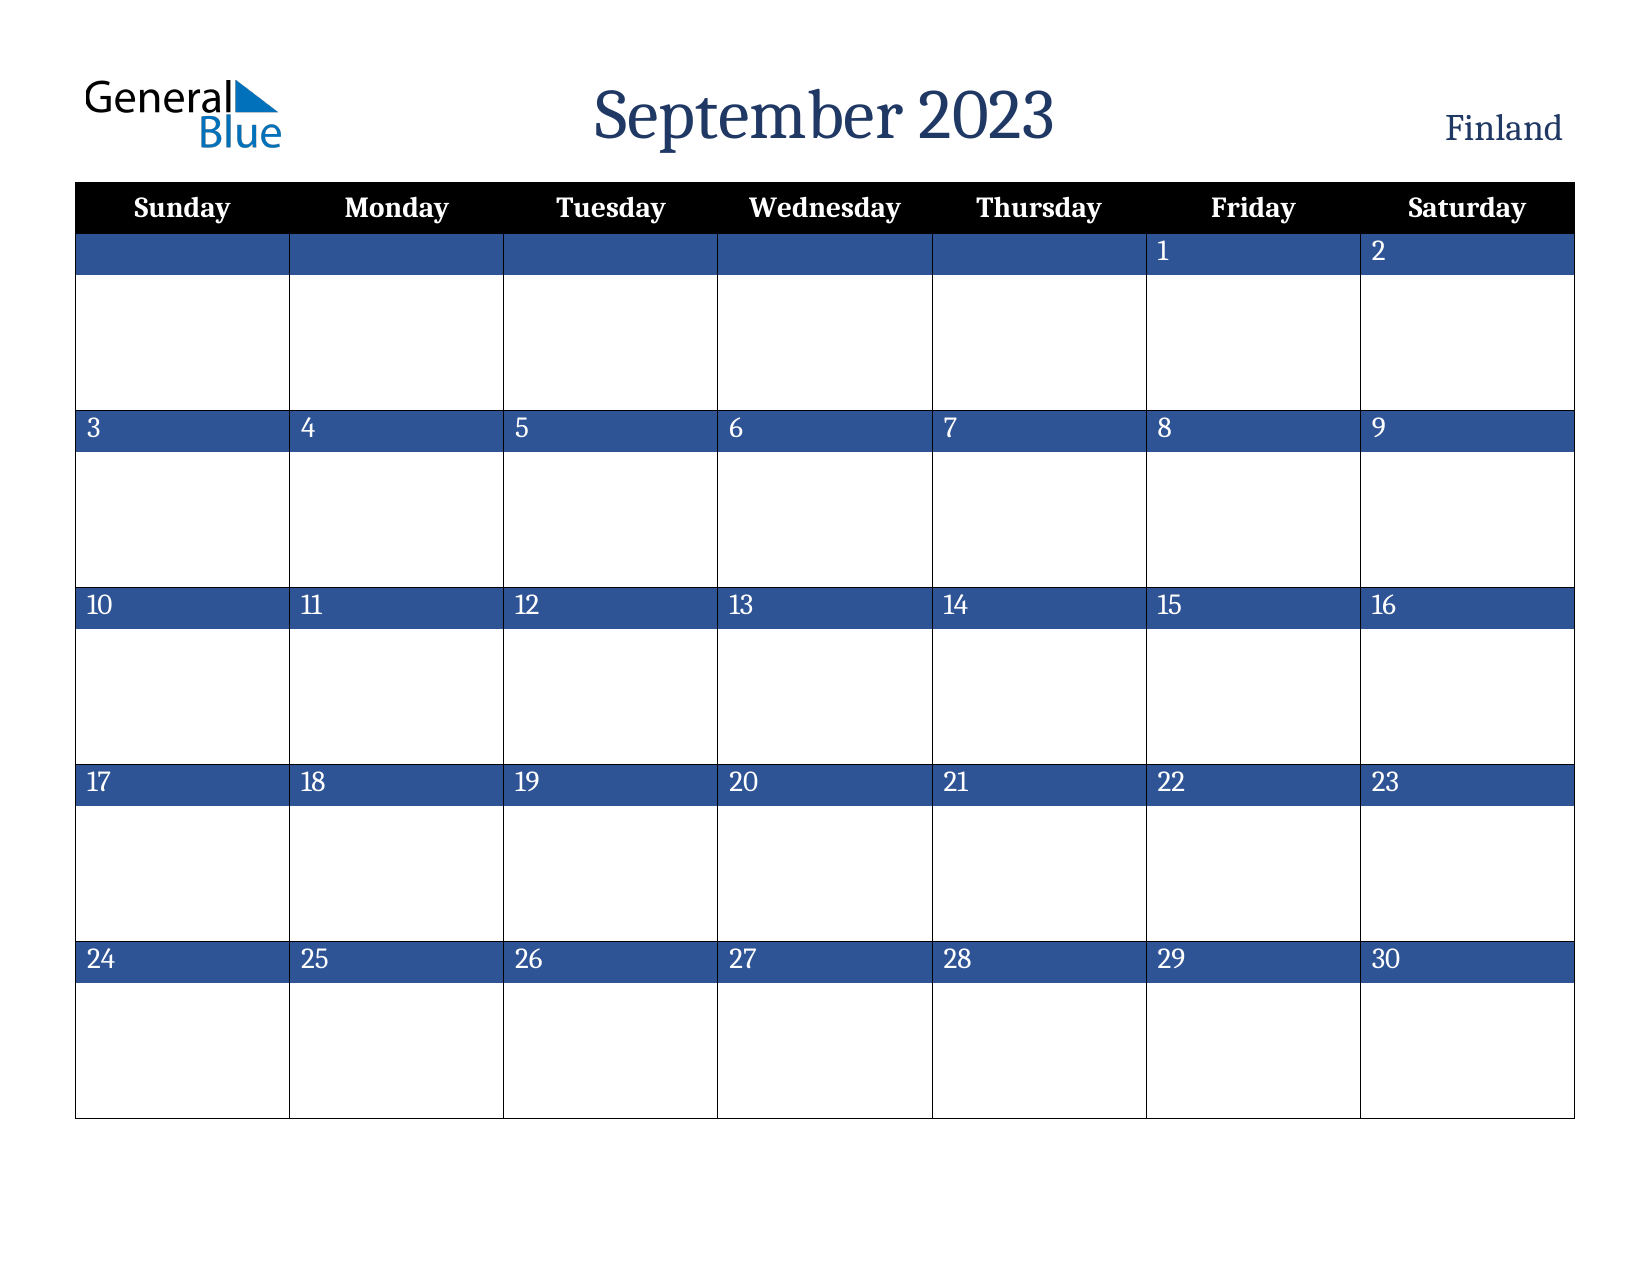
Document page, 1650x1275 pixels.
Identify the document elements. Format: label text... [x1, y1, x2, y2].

table_cell [1361, 452, 1574, 587]
table_cell Wednesday [718, 183, 932, 233]
table_cell Tuesday [504, 183, 717, 233]
table_cell [504, 452, 717, 587]
table_cell [76, 806, 289, 941]
table_header Finland [1146, 75, 1574, 182]
table_cell 15 [1147, 588, 1360, 629]
table_cell 3 [76, 411, 289, 452]
table_cell [290, 983, 503, 1118]
table_cell Friday [1147, 183, 1360, 233]
table_cell Sunday [76, 183, 289, 233]
table_cell 4 [290, 411, 503, 452]
table_cell 19 [504, 765, 717, 806]
table_cell [1147, 452, 1360, 587]
table_header September 2023 [504, 75, 1146, 182]
table_cell 10 [76, 588, 289, 629]
table_cell [76, 234, 289, 275]
table_cell [718, 275, 932, 410]
table_cell [718, 452, 932, 587]
table_cell [290, 806, 503, 941]
table_cell 11 [290, 588, 503, 629]
table_cell 22 [1147, 765, 1360, 806]
table_cell [290, 452, 503, 587]
table_cell 9 [1361, 411, 1574, 452]
table_cell [504, 983, 717, 1118]
table_cell [1361, 806, 1574, 941]
table_cell 12 [504, 588, 717, 629]
table_cell 27 [718, 942, 932, 983]
table_cell 1 [1147, 234, 1360, 275]
table_cell [933, 234, 1146, 275]
table_cell 24 [76, 942, 289, 983]
table_cell [718, 234, 932, 275]
picture [86, 80, 281, 148]
table_cell 7 [933, 411, 1146, 452]
table_cell [1147, 275, 1360, 410]
table_cell [718, 629, 932, 764]
table_cell [933, 983, 1146, 1118]
table_cell [290, 234, 503, 275]
table_cell 13 [718, 588, 932, 629]
table_cell [933, 629, 1146, 764]
table_cell 5 [504, 411, 717, 452]
table_cell [1361, 983, 1574, 1118]
table_cell [76, 629, 289, 764]
table_cell [718, 983, 932, 1118]
table_cell [504, 234, 717, 275]
table_cell [1147, 806, 1360, 941]
table_cell 18 [290, 765, 503, 806]
table_cell [504, 629, 717, 764]
table_cell 8 [1147, 411, 1360, 452]
table_header [76, 75, 503, 182]
table_cell [76, 452, 289, 587]
table_cell 25 [290, 942, 503, 983]
table_cell [933, 452, 1146, 587]
table_cell 29 [1147, 942, 1360, 983]
table_cell [504, 806, 717, 941]
table_cell 23 [1361, 765, 1574, 806]
table_cell 17 [76, 765, 289, 806]
table_cell 21 [933, 765, 1146, 806]
table_cell 6 [718, 411, 932, 452]
table_cell Saturday [1361, 183, 1574, 233]
table_cell Thursday [933, 183, 1146, 233]
table_cell [933, 806, 1146, 941]
table_cell [1147, 983, 1360, 1118]
table_cell 28 [933, 942, 1146, 983]
table_cell 14 [933, 588, 1146, 629]
table_cell [1361, 275, 1574, 410]
table_cell [718, 806, 932, 941]
table_cell [290, 629, 503, 764]
table_cell [1361, 629, 1574, 764]
table_cell [76, 275, 289, 410]
table_cell Monday [290, 183, 503, 233]
table_cell [933, 275, 1146, 410]
table_cell 20 [718, 765, 932, 806]
table_cell [290, 275, 503, 410]
table_cell 16 [1361, 588, 1574, 629]
table_cell [1147, 629, 1360, 764]
table_cell 30 [1361, 942, 1574, 983]
table_cell 26 [504, 942, 717, 983]
table_cell 2 [1361, 234, 1574, 275]
table_cell [76, 983, 289, 1118]
table_cell [504, 275, 717, 410]
